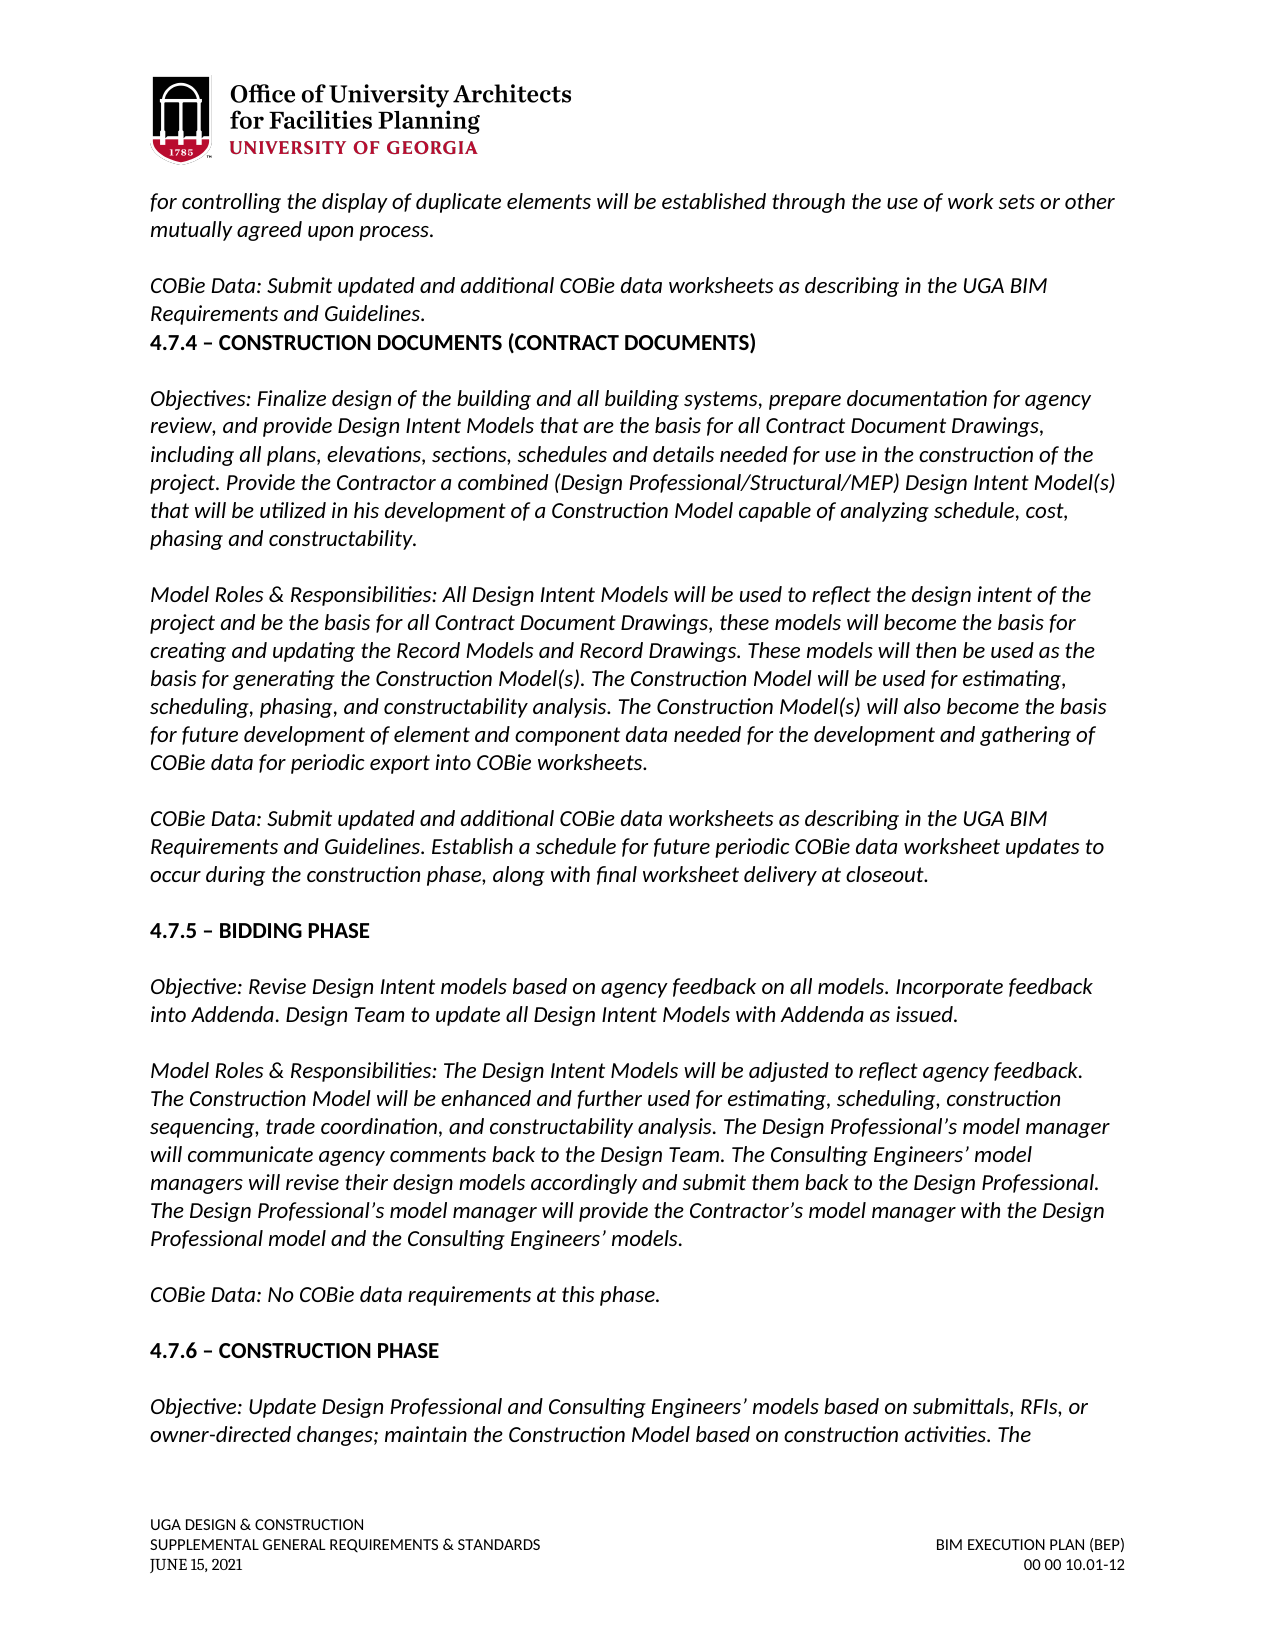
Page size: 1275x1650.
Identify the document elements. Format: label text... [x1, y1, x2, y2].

text Objectives: Finalize design of the building and all building systems, prepare documentation for agency review, and provide Design Intent Models that are the basis for all Contract Document Drawings, including all plans, elevations, sections, schedules and details needed for use in the construction of the project. Provide the Contractor a combined (Design Professional/Structural/MEP) Design Intent Model(s) that will be utilized in his development of a Construction Model capable of analyzing schedule, cost, phasing and constructability. [150, 384, 1125, 552]
text Model Roles & Responsibilities: All Design Intent Models will be used to reflect the design intent of the project and be the basis for all Contract Document Drawings, these models will become the basis for creating and updating the Record Models and Record Drawings. These models will then be used as the basis for generating the Construction Model(s). The Construction Model will be used for estimating, scheduling, phasing, and constructability analysis. The Construction Model(s) will also become the basis for future development of element and component data needed for the development and gathering of COBie data for periodic export into COBie worksheets. [150, 580, 1125, 776]
text COBie Data: Submit updated and additional COBie data worksheets as describing in the UGA BIM Requirements and Guidelines. [150, 272, 1125, 328]
text COBie Data: Submit updated and additional COBie data worksheets as describing in the UGA BIM Requirements and Guidelines. Establish a schedule for future periodic COBie data worksheet updates to occur during the construction phase, along with final worksheet delivery at closeout. [150, 804, 1125, 888]
picture [150, 75, 572, 165]
text COBie Data: No COBie data requirements at this phase. [150, 1280, 1125, 1308]
text 4.7.4 – CONSTRUCTION DOCUMENTS (CONTRACT DOCUMENTS) [150, 328, 1125, 356]
text Objective: Revise Design Intent models based on agency feedback on all models. Incorporate feedback into Addenda. Design Team to update all Design Intent Models with Addenda as issued. [150, 972, 1125, 1028]
text 4.7.6 – CONSTRUCTION PHASE [150, 1336, 1125, 1364]
text Model Roles & Responsibilities: The Design Intent Models will be adjusted to reflect agency feedback. The Construction Model will be enhanced and further used for estimating, scheduling, construction sequencing, trade coordination, and constructability analysis. The Design Professional’s model manager will communicate agency comments back to the Design Team. The Consulting Engineers’ model managers will revise their design models accordingly and submit them back to the Design Professional. The Design Professional’s model manager will provide the Contractor’s model manager with the Design Professional model and the Consulting Engineers’ models. [150, 1056, 1125, 1252]
text 4.7.5 – BIDDING PHASE [150, 916, 1125, 944]
